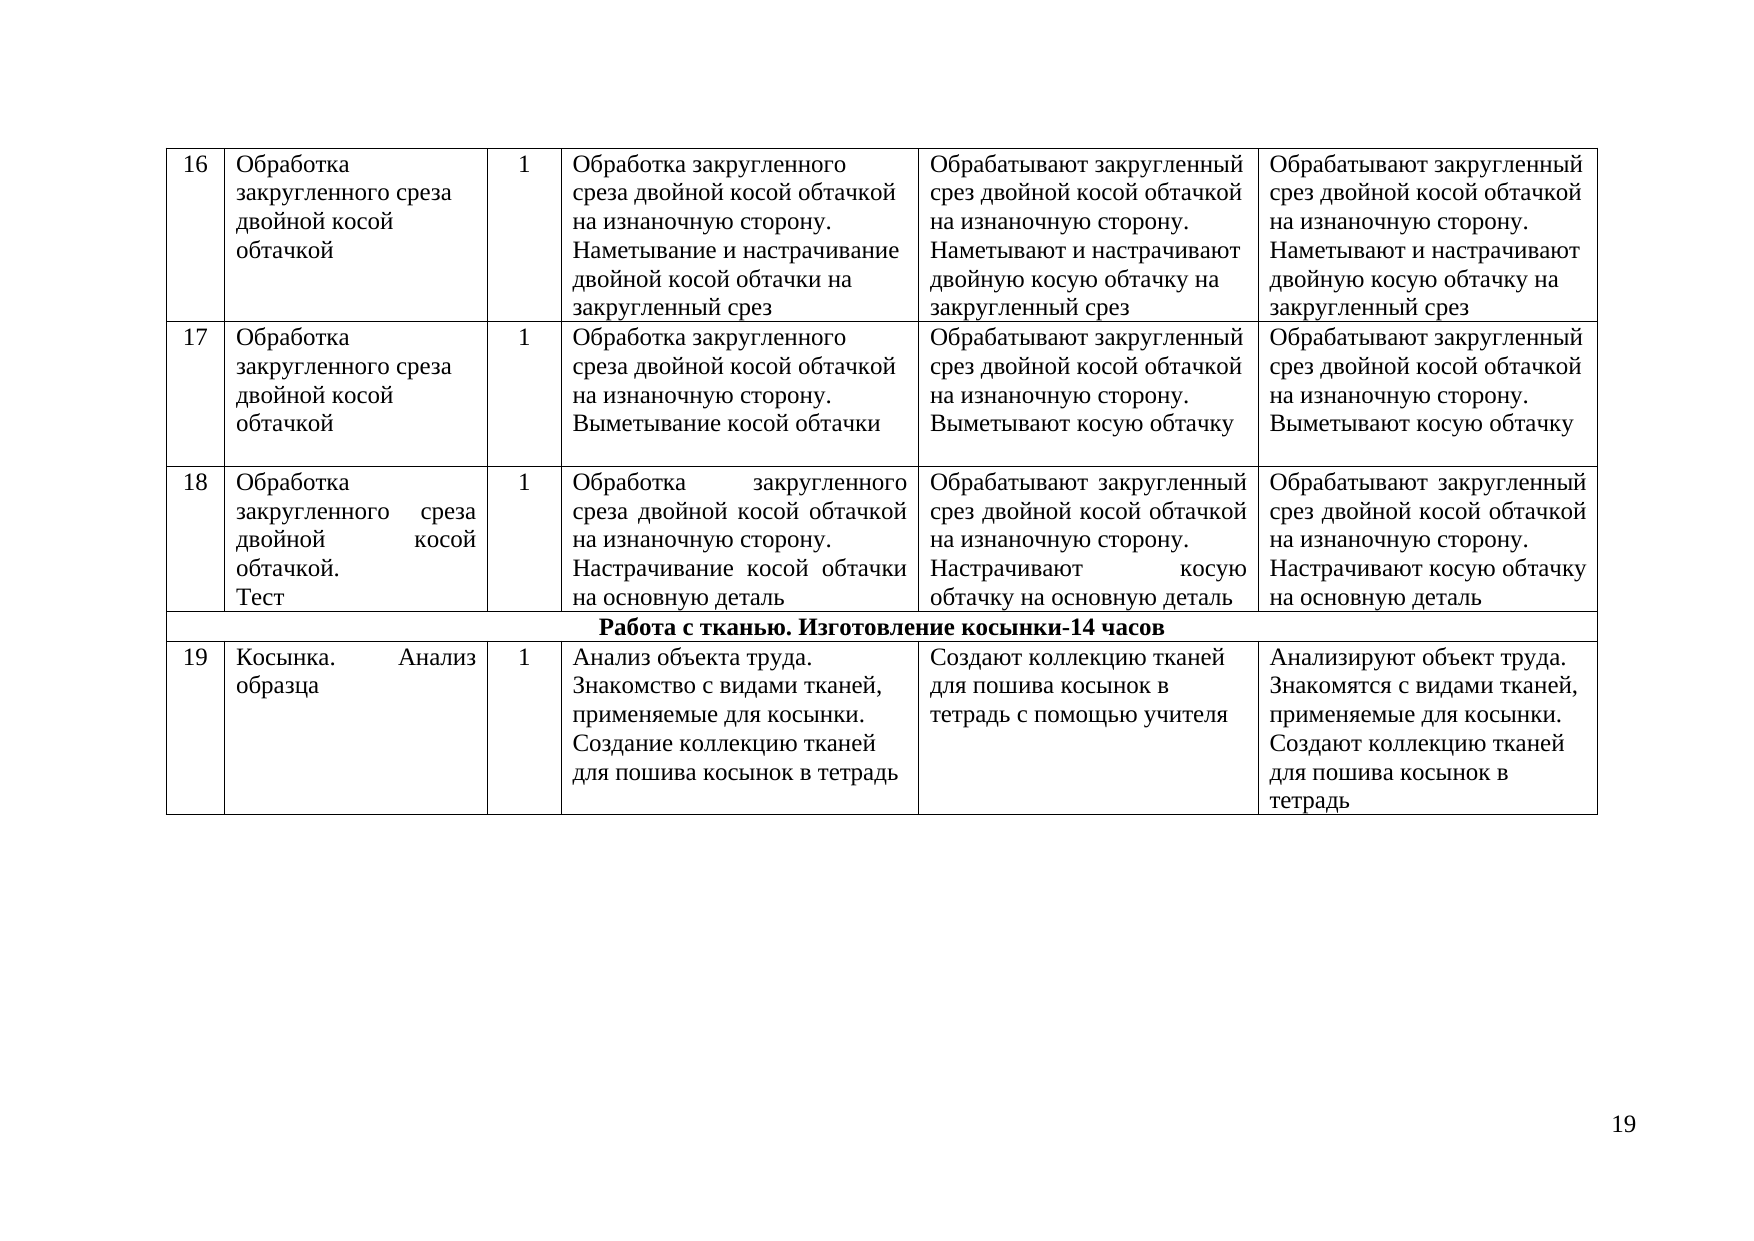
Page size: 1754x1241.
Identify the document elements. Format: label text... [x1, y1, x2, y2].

table_header Обработка закругленного среза двойной косой обтачкой [225, 149, 487, 321]
table_cell Обрабатывают закругленный срез двойной косой обтачкой на изнаночную сторону. Выметывают косую обтачку [1259, 322, 1597, 466]
table_cell 1 [488, 467, 561, 611]
table_cell 1 [488, 642, 561, 814]
table_cell Обрабатывают закругленный срез двойной косой обтачкой на изнаночную сторону. Настрачивают косую обтачку на основную деталь [919, 467, 1258, 611]
table_cell Создают коллекцию тканей для пошива косынок в тетрадь с помощью учителя [919, 642, 1258, 814]
table_cell Обрабатывают закругленный срез двойной косой обтачкой на изнаночную сторону. Настрачивают косую обтачку на основную деталь [1259, 467, 1597, 611]
table_cell Обработка закругленного среза двойной косой обтачкой на изнаночную сторону. Выметывание косой обтачки [562, 322, 918, 466]
table_cell 18 [167, 467, 224, 611]
table_cell Работа с тканью. Изготовление косынки-14 часов [167, 612, 1597, 641]
table_cell Обработка закругленного среза двойной косой обтачкой на изнаночную сторону. Настрачивание косой обтачки на основную деталь [562, 467, 918, 611]
table_header Обрабатывают закругленный срез двойной косой обтачкой на изнаночную сторону. Наметывают и настрачивают двойную косую обтачку на закругленный срез [1259, 149, 1597, 321]
table_cell Обработка закругленного среза двойной косой обтачкой. Тест [225, 467, 487, 611]
table_cell Косынка. Анализ образца [225, 642, 487, 814]
table_header 16 [167, 149, 224, 321]
table_cell Анализ объекта труда. Знакомство с видами тканей, применяемые для косынки. Создание коллекцию тканей для пошива косынок в тетрадь [562, 642, 918, 814]
table_cell Обработка закругленного среза двойной косой обтачкой [225, 322, 487, 466]
table_cell Обрабатывают закругленный срез двойной косой обтачкой на изнаночную сторону. Выметывают косую обтачку [919, 322, 1258, 466]
table_header 1 [488, 149, 561, 321]
table_cell 17 [167, 322, 224, 466]
table_cell 1 [488, 322, 561, 466]
table_header Обработка закругленного среза двойной косой обтачкой на изнаночную сторону. Наметывание и настрачивание двойной косой обтачки на закругленный срез [562, 149, 918, 321]
table_header Обрабатывают закругленный срез двойной косой обтачкой на изнаночную сторону. Наметывают и настрачивают двойную косую обтачку на закругленный срез [919, 149, 1258, 321]
table_cell Анализируют объект труда. Знакомятся с видами тканей, применяемые для косынки. Создают коллекцию тканей для пошива косынок в тетрадь [1259, 642, 1597, 814]
table_cell 19 [167, 642, 224, 814]
